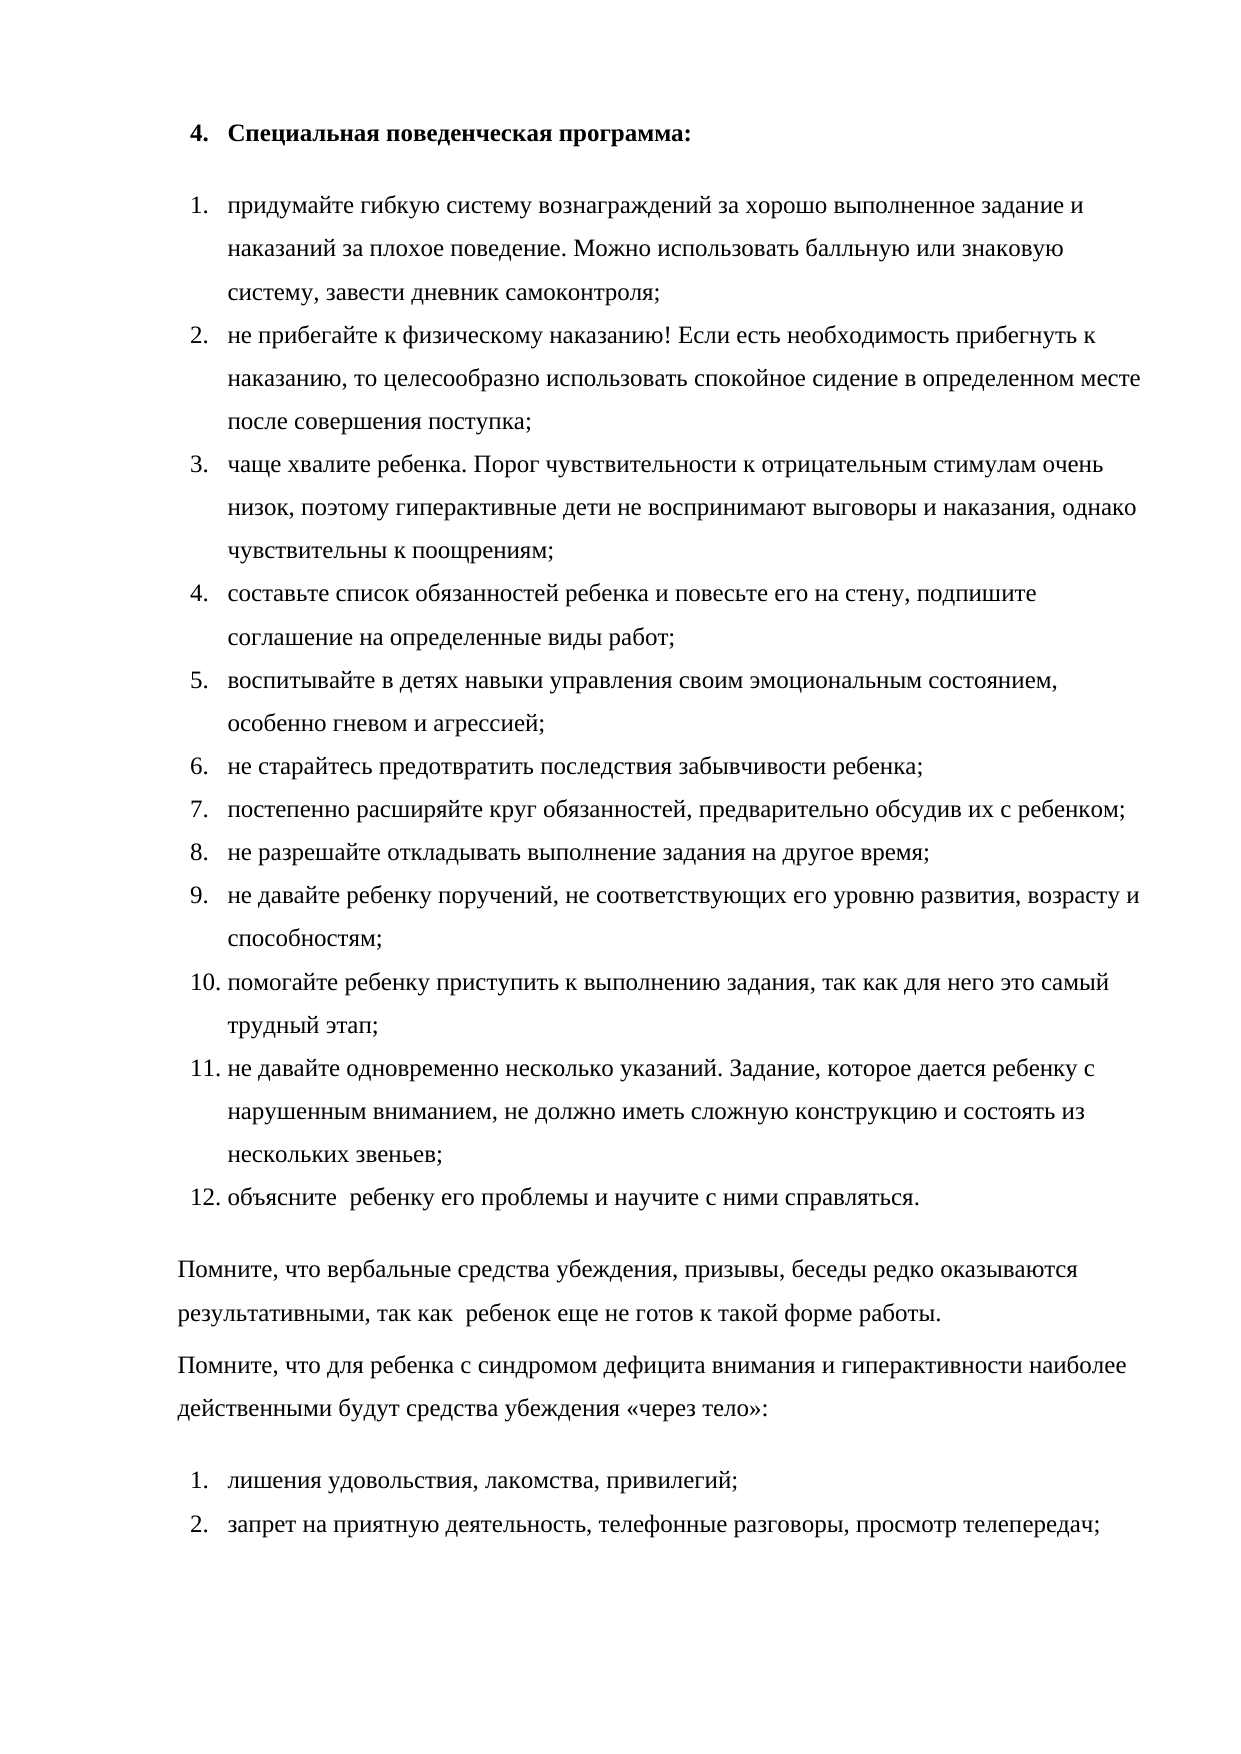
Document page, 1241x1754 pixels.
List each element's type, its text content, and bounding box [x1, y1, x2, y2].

text Помните, что для ребенка с синдромом дефицита внимания и гиперактивности наиболее действенными будут средства убеждения «через тело»: [177, 1350, 1152, 1422]
list придумайте гибкую систему вознаграждений за хорошо выполненное задание и наказаний за плохое поведение. Можно использовать балльную или знаковую систему, завести дневник самоконтроля; [190, 190, 1152, 305]
list не старайтесь предотвратить последствия забывчивости ребенка; [190, 751, 1152, 780]
list лишения удовольствия, лакомства, привилегий; [190, 1466, 1152, 1494]
list запрет на приятную деятельность, телефонные разговоры, просмотр телепередач; [190, 1509, 1152, 1537]
list не разрешайте откладывать выполнение задания на другое время; [190, 837, 1152, 866]
list не прибегайте к физическому наказанию! Если есть необходимость прибегнуть к наказанию, то целесообразно использовать спокойное сидение в определенном месте после совершения поступка; [190, 320, 1152, 435]
list воспитывайте в детях навыки управления своим эмоциональным состоянием, особенно гневом и агрессией; [190, 665, 1152, 737]
list объясните ребенку его проблемы и научите с ними справляться. [190, 1182, 1152, 1211]
list Специальная поведенческая программа: [190, 118, 1152, 147]
list не давайте одновременно несколько указаний. Задание, которое дается ребенку с нарушенным вниманием, не должно иметь сложную конструкцию и состоять из нескольких звеньев; [190, 1053, 1152, 1168]
text Помните, что вербальные средства убеждения, призывы, беседы редко оказываются результативными, так как ребенок еще не готов к такой форме работы. [177, 1254, 1152, 1326]
list чаще хвалите ребенка. Порог чувствительности к отрицательным стимулам очень низок, поэтому гиперактивные дети не воспринимают выговоры и наказания, однако чувствительны к поощрениям; [190, 449, 1152, 564]
list постепенно расширяйте круг обязанностей, предварительно обсудив их с ребенком; [190, 794, 1152, 823]
list помогайте ребенку приступить к выполнению задания, так как для него это самый трудный этап; [190, 967, 1152, 1038]
list не давайте ребенку поручений, не соответствующих его уровню развития, возрасту и способностям; [190, 880, 1152, 952]
list составьте список обязанностей ребенка и повесьте его на стену, подпишите соглашение на определенные виды работ; [190, 578, 1152, 650]
